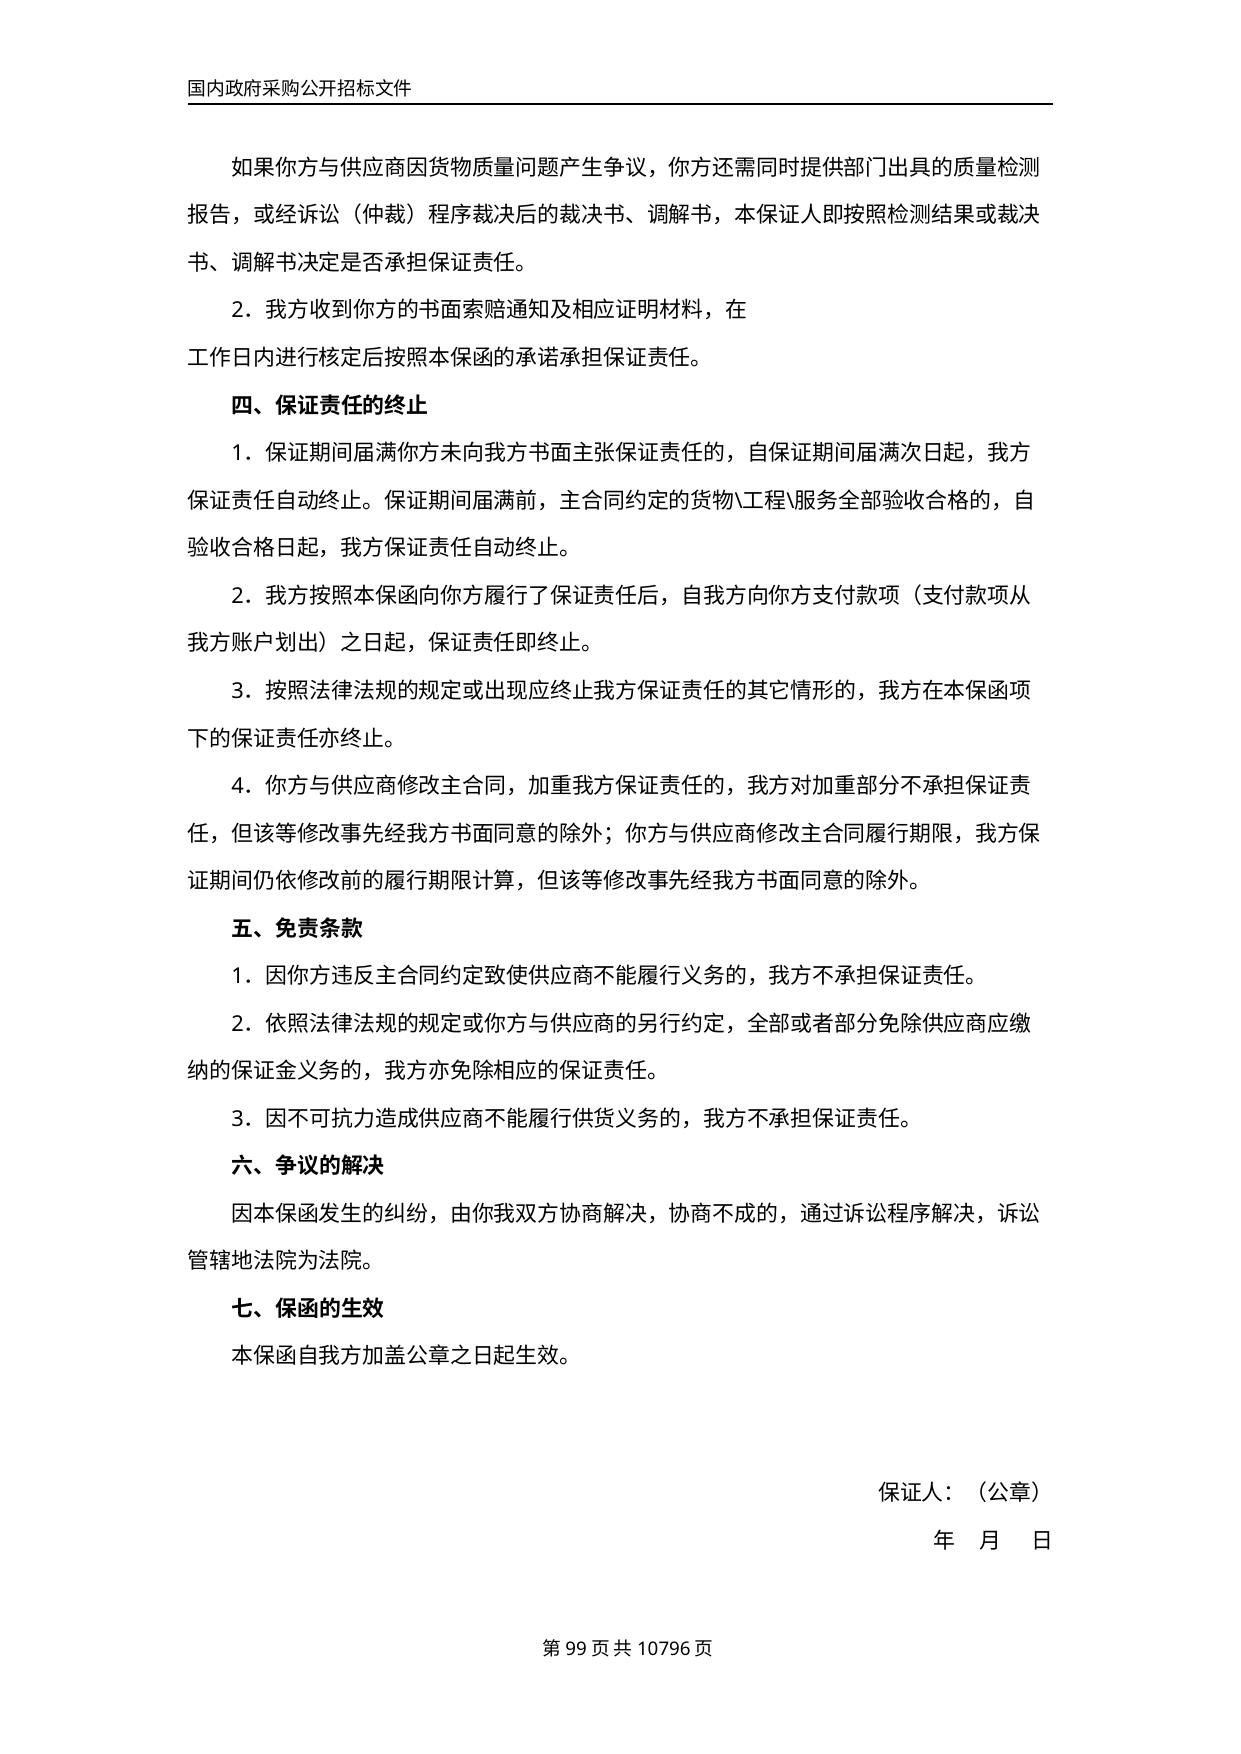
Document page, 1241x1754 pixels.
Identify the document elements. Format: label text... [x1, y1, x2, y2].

text 3．按照法律法规的规定或出现应终止我方保证责任的其它情形的，我方在本保函项下的保证责任亦终止。 [187, 673, 1053, 752]
text 2．我方按照本保函向你方履行了保证责任后，自我方向你方支付款项（支付款项从我方账户划出）之日起，保证责任即终止。 [187, 578, 1053, 657]
text 如果你方与供应商因货物质量问题产生争议，你方还需同时提供部门出具的质量检测报告，或经诉讼（仲裁）程序裁决后的裁决书、调解书，本保证人即按照检测结果或裁决书、调解书决定是否承担保证责任。 [187, 150, 1053, 277]
text 七、保函的生效 [187, 1291, 1053, 1323]
text 2．依照法律法规的规定或你方与供应商的另行约定，全部或者部分免除供应商应缴纳的保证金义务的，我方亦免除相应的保证责任。 [187, 1006, 1053, 1085]
text 2．我方收到你方的书面索赔通知及相应证明材料，在 [187, 292, 1128, 324]
text 4．你方与供应商修改主合同，加重我方保证责任的，我方对加重部分不承担保证责任，但该等修改事先经我方书面同意的除外；你方与供应商修改主合同履行期限，我方保证期间仍依修改前的履行期限计算，但该等修改事先经我方书面同意的除外。 [187, 768, 1053, 895]
text 年 月 日 [187, 1523, 1053, 1554]
text 六、争议的解决 [187, 1148, 1053, 1180]
text 工作日内进行核定后按照本保函的承诺承担保证责任。 [187, 340, 1128, 372]
text 因本保函发生的纠纷，由你我双方协商解决，协商不成的，通过诉讼程序解决，诉讼管辖地法院为法院。 [187, 1196, 1053, 1275]
text 四、保证责任的终止 [187, 388, 1053, 419]
text 1．因你方违反主合同约定致使供应商不能履行义务的，我方不承担保证责任。 [187, 958, 1053, 990]
text 1．保证期间届满你方未向我方书面主张保证责任的，自保证期间届满次日起，我方保证责任自动终止。保证期间届满前，主合同约定的货物\工程\服务全部验收合格的，自验收合格日起，我方保证责任自动终止。 [187, 435, 1053, 562]
text 3．因不可抗力造成供应商不能履行供货义务的，我方不承担保证责任。 [187, 1101, 1053, 1133]
text 本保函自我方加盖公章之日起生效。 [187, 1338, 1053, 1370]
text 保证人：（公章） [187, 1475, 1053, 1507]
text 五、免责条款 [187, 911, 1053, 942]
